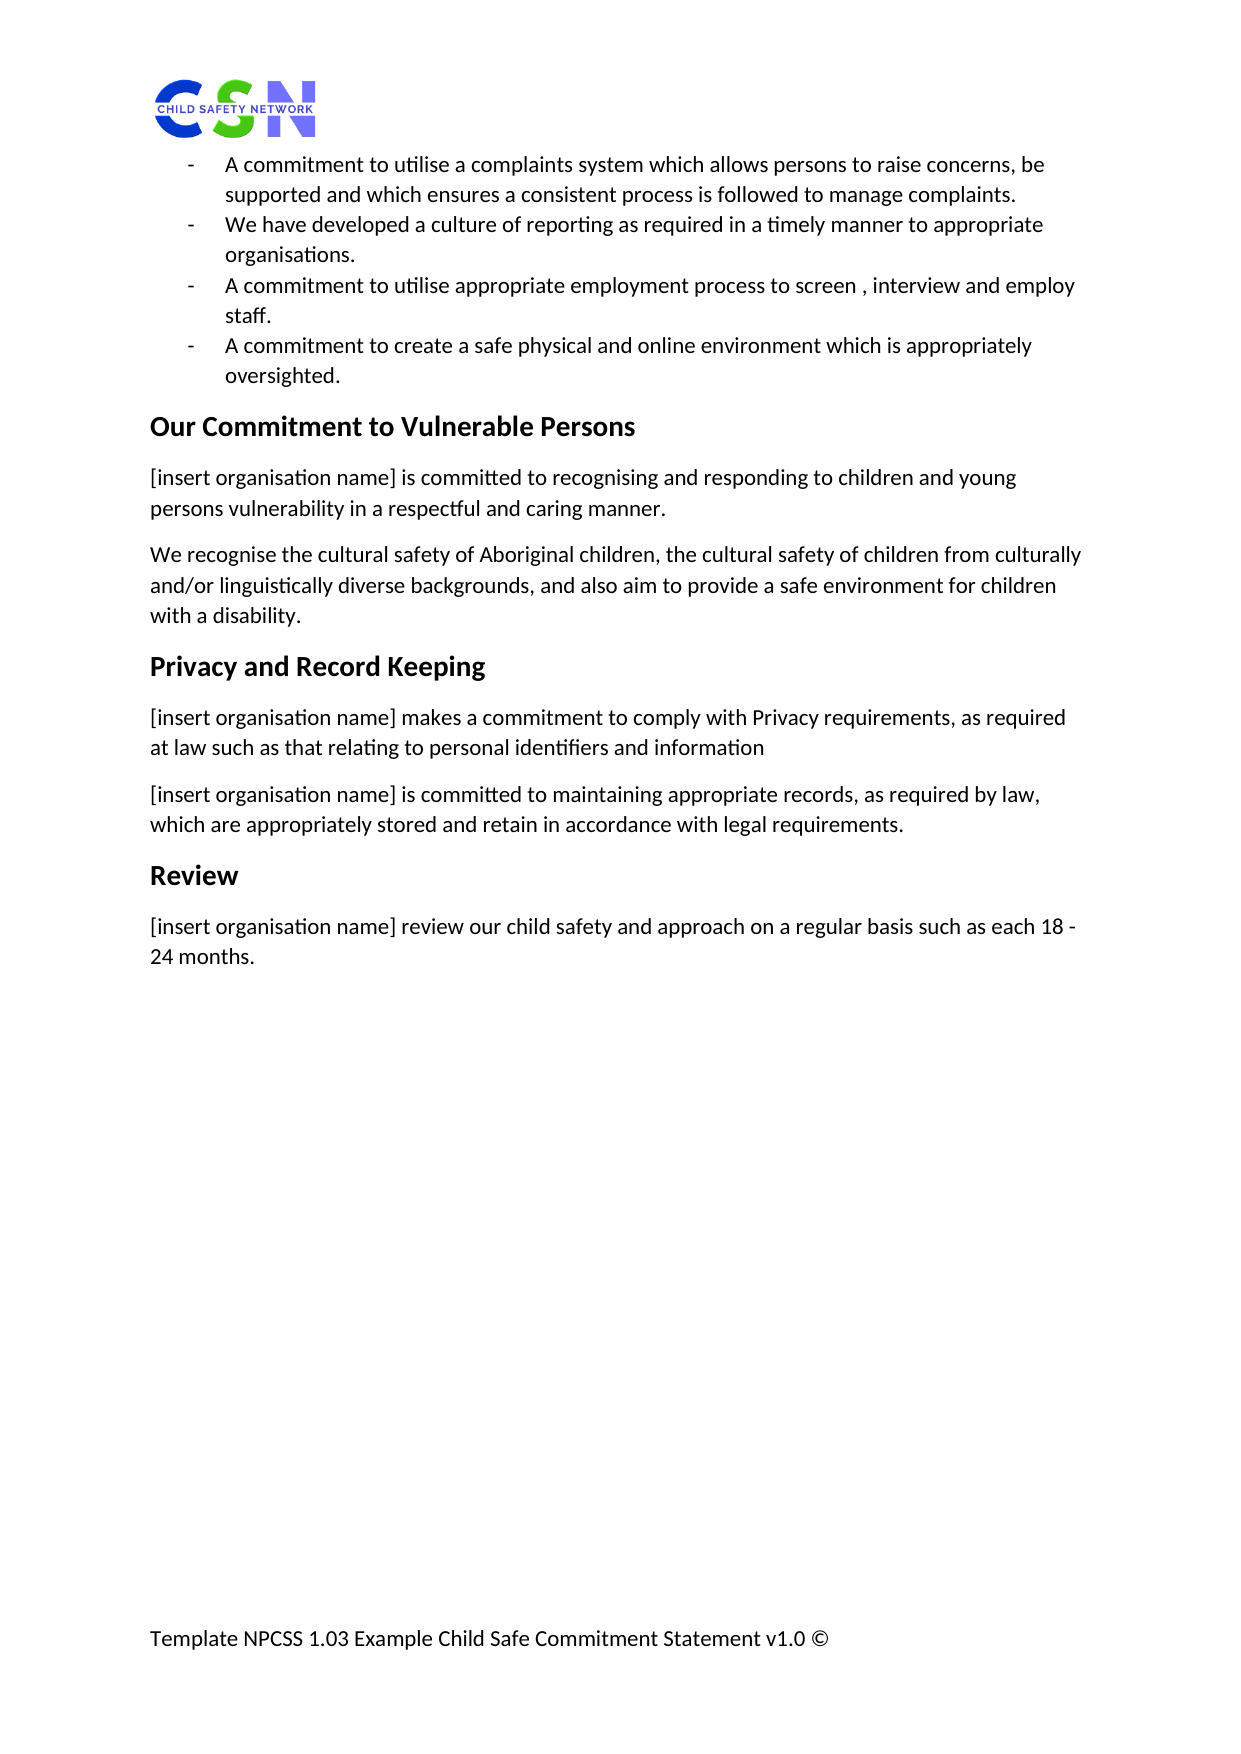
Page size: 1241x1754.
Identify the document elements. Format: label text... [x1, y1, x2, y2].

list A commitment to create a safe physical and online environment which is appropriately oversighted. [187, 331, 1090, 389]
text Privacy and Record Keeping [150, 648, 1090, 683]
list A commitment to utilise a complaints system which allows persons to raise concerns, be supported and which ensures a consistent process is followed to manage complaints. [187, 150, 1090, 208]
text Our Commitment to Vulnerable Persons [150, 408, 1090, 444]
picture [150, 73, 321, 142]
list We have developed a culture of reporting as required in a timely manner to appropriate organisations. [187, 210, 1090, 269]
text [insert organisation name] review our child safety and approach on a regular basis such as each 18 -24 months. [150, 912, 1090, 970]
list A commitment to utilise appropriate employment process to screen , interview and employ staff. [187, 271, 1090, 329]
text [insert organisation name] is committed to recognising and responding to children and young persons vulnerability in a respectful and caring manner. [150, 463, 1090, 522]
text Review [150, 857, 1090, 893]
text We recognise the cultural safety of Aboriginal children, the cultural safety of children from culturally and/or linguistically diverse backgrounds, and also aim to provide a safe environment for children with a disability. [150, 541, 1090, 629]
text [insert organisation name] is committed to maintaining appropriate records, as required by law, which are appropriately stored and retain in accordance with legal requirements. [150, 780, 1090, 838]
text [insert organisation name] makes a commitment to comply with Privacy requirements, as required at law such as that relating to personal identifiers and information [150, 703, 1090, 761]
